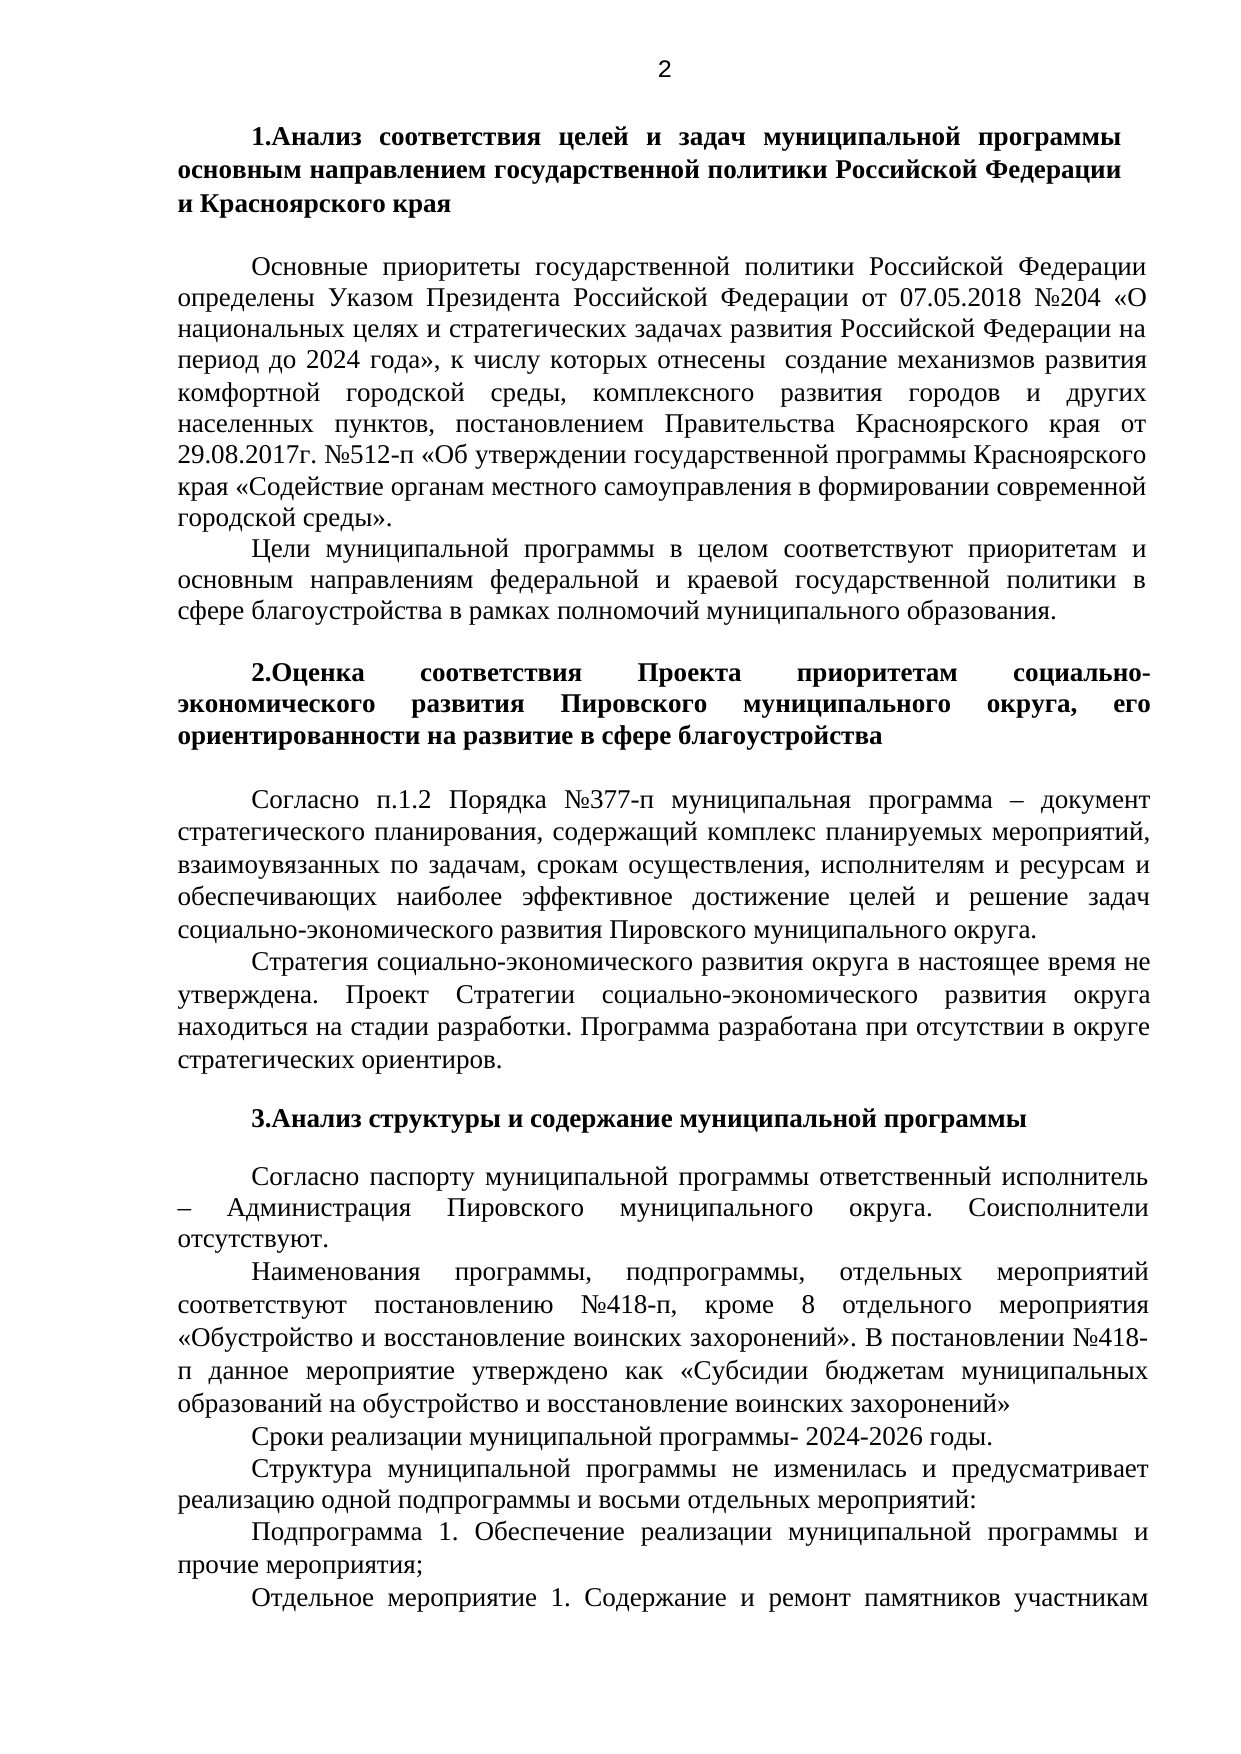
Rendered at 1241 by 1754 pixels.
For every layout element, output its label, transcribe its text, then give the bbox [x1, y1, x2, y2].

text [177, 1580, 1149, 1613]
text Наименования программы, подпрограммы, отдельных мероприятий соответствуют постановлению №418-п, кроме 8 отдельного мероприятия «Обустройство и восстановление воинских захоронений». В постановлении №418-п данное мероприятие утверждено как «Субсидии бюджетам муниципальных образований на обустройство и восстановление воинских захоронений» [177, 1254, 1149, 1419]
text Структура муниципальной программы не изменилась и предусматривает реализацию одной подпрограммы и восьми отдельных мероприятий: [177, 1452, 1149, 1514]
text Согласно п.1.2 Порядка №377-п муниципальная программа – документ стратегического планирования, содержащий комплекс планируемых мероприятий, взаимоувязанных по задачам, срокам осуществления, исполнителям и ресурсам и обеспечивающих наиболее эффективное достижение целей и решение задач социально-экономического развития Пировского муниципального округа. [177, 782, 1152, 945]
text Стратегия социально-экономического развития округа в настоящее время не утверждена. Проект Стратегии социально-экономического развития округа находиться на стадии разработки. Программа разработана при отсутствии в округе стратегических ориентиров. [177, 945, 1152, 1075]
text Сроки реализации муниципальной программы- 2024-2026 годы. [177, 1419, 1149, 1452]
text Согласно паспорту муниципальной программы ответственный исполнитель – Администрация Пировского муниципального округа. Соисполнители отсутствуют. [177, 1160, 1149, 1254]
text Основные приоритеты государственной политики Российской Федерации определены Указом Президента Российской Федерации от 07.05.2018 №204 «О национальных целях и стратегических задачах развития Российской Федерации на период до 2024 года», к числу которых отнесены создание механизмов развития комфортной городской среды, комплексного развития городов и других населенных пунктов, постановлением Правительства Красноярского края от 29.08.2017г. №512-п «Об утверждении государственной программы Красноярского края «Содействие органам местного самоуправления в формировании современной городской среды». [177, 250, 1147, 532]
text 1.Анализ соответствия целей и задач муниципальной программы основным направлением государственной политики Российской Федерации и Красноярского края [177, 118, 1122, 219]
text 3.Анализ структуры и содержание муниципальной программы [177, 1106, 1147, 1133]
text 2.Оценка соответствия Проекта приоритетам социально-экономического развития Пировского муниципального округа, его ориентированности на развитие в сфере благоустройства [177, 656, 1152, 750]
text Цели муниципальной программы в целом соответствуют приоритетам и основным направлениям федеральной и краевой государственной политики в сфере благоустройства в рамках полномочий муниципального образования. [177, 532, 1147, 625]
text Подпрограмма 1. Обеспечение реализации муниципальной программы и прочие мероприятия; [177, 1514, 1149, 1580]
